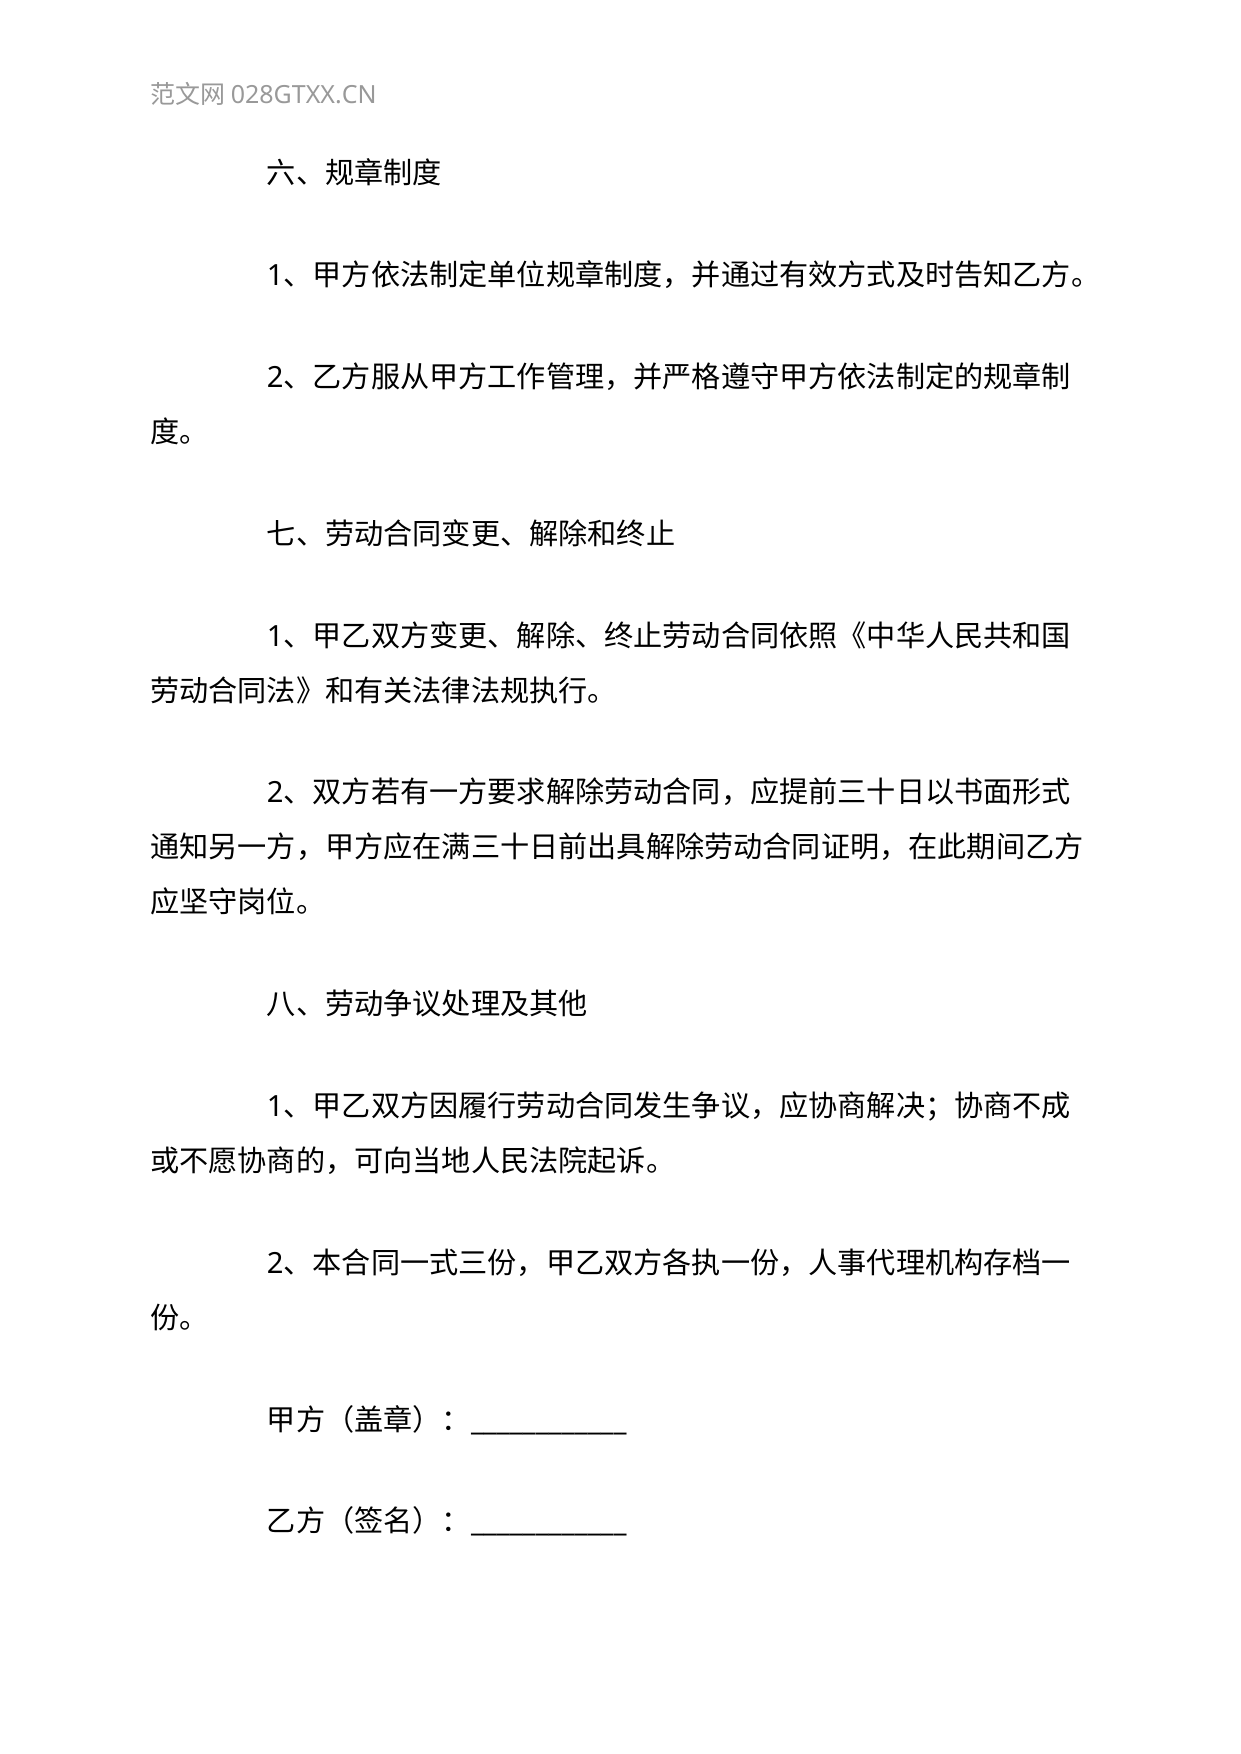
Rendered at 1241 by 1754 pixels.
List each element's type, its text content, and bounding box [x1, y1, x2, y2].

text 甲方（盖章）：____________ [150, 1396, 1090, 1438]
text 八、劳动争议处理及其他 [150, 981, 1090, 1023]
text 1、甲乙双方变更、解除、终止劳动合同依照《中华人民共和国劳动合同法》和有关法律法规执行。 [150, 612, 1090, 709]
text 1、甲乙双方因履行劳动合同发生争议，应协商解决；协商不成或不愿协商的，可向当地人民法院起诉。 [150, 1082, 1090, 1180]
text 2、本合同一式三份，甲乙双方各执一份，人事代理机构存档一份。 [150, 1239, 1090, 1337]
text 2、双方若有一方要求解除劳动合同，应提前三十日以书面形式通知另一方，甲方应在满三十日前出具解除劳动合同证明，在此期间乙方应坚守岗位。 [150, 769, 1090, 921]
text 2、乙方服从甲方工作管理，并严格遵守甲方依法制定的规章制度。 [150, 354, 1090, 451]
text 六、规章制度 [150, 150, 1090, 192]
text 七、劳动合同变更、解除和终止 [150, 511, 1090, 553]
text 乙方（签名）：____________ [150, 1498, 1090, 1540]
text 1、甲方依法制定单位规章制度，并通过有效方式及时告知乙方。 [150, 252, 1090, 294]
